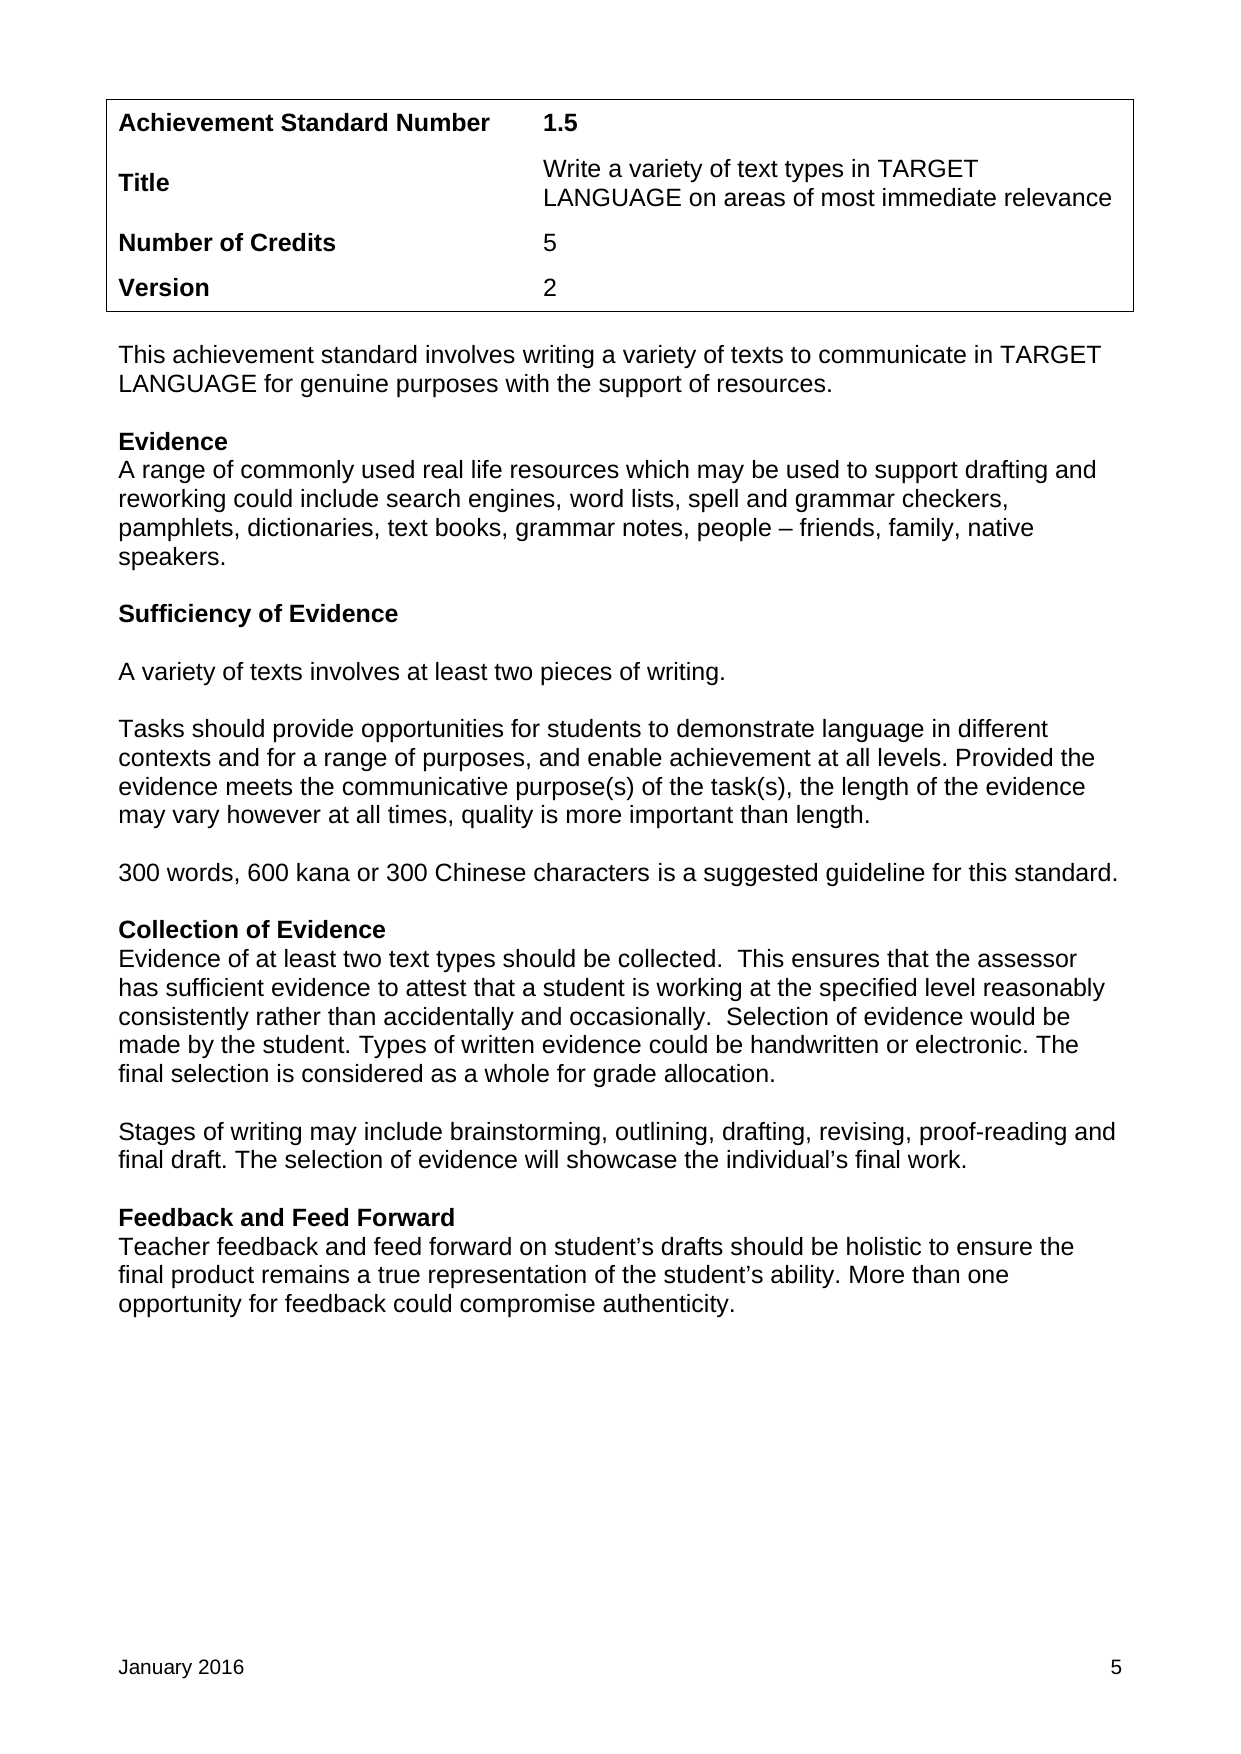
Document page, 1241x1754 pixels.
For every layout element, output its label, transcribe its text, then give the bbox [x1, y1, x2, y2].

text Evidence of at least two text types should be collected. This ensures that the assessor has sufficient evidence to attest that a student is working at the specified level reasonably consistently rather than accidentally and occasionally. Selection of evidence would be made by the student. Types of written evidence could be handwritten or electronic. The final selection is considered as a whole for grade allocation. [118, 944, 1122, 1088]
text Feedback and Feed Forward [118, 1203, 1122, 1232]
table_cell Number of Credits [107, 220, 532, 265]
table_header Achievement Standard Number [107, 100, 532, 146]
table_cell Write a variety of text types in TARGET LANGUAGE on areas of most immediate relevance [532, 146, 1133, 220]
text Evidence [118, 427, 1122, 455]
table_header 1.5 [532, 100, 1133, 146]
table_cell Title [107, 146, 532, 220]
table_cell 2 [532, 265, 1133, 311]
table_cell 5 [532, 220, 1133, 265]
text Collection of Evidence [118, 915, 1122, 944]
text This achievement standard involves writing a variety of texts to communicate in TARGET LANGUAGE for genuine purposes with the support of resources. [118, 340, 1122, 398]
text Tasks should provide opportunities for students to demonstrate language in different contexts and for a range of purposes, and enable achievement at all levels. Provided the evidence meets the communicative purpose(s) of the task(s), the length of the evidence may vary however at all times, quality is more important than length. [118, 714, 1122, 829]
text Sufficiency of Evidence [118, 599, 1122, 628]
text Teacher feedback and feed forward on student’s drafts should be holistic to ensure the final product remains a true representation of the student’s ability. More than one opportunity for feedback could compromise authenticity. [118, 1232, 1122, 1318]
text Stages of writing may include brainstorming, outlining, drafting, revising, proof-reading and final draft. The selection of evidence will showcase the individual’s final work. [118, 1117, 1122, 1174]
table_cell Version [107, 265, 532, 311]
text A variety of texts involves at least two pieces of writing. [118, 657, 1122, 685]
text A range of commonly used real life resources which may be used to support drafting and reworking could include search engines, word lists, spell and grammar checkers, pamphlets, dictionaries, text books, grammar notes, people – friends, family, native speakers. [118, 455, 1122, 570]
text 300 words, 600 kana or 300 Chinese characters is a suggested guideline for this standard. [118, 858, 1122, 887]
